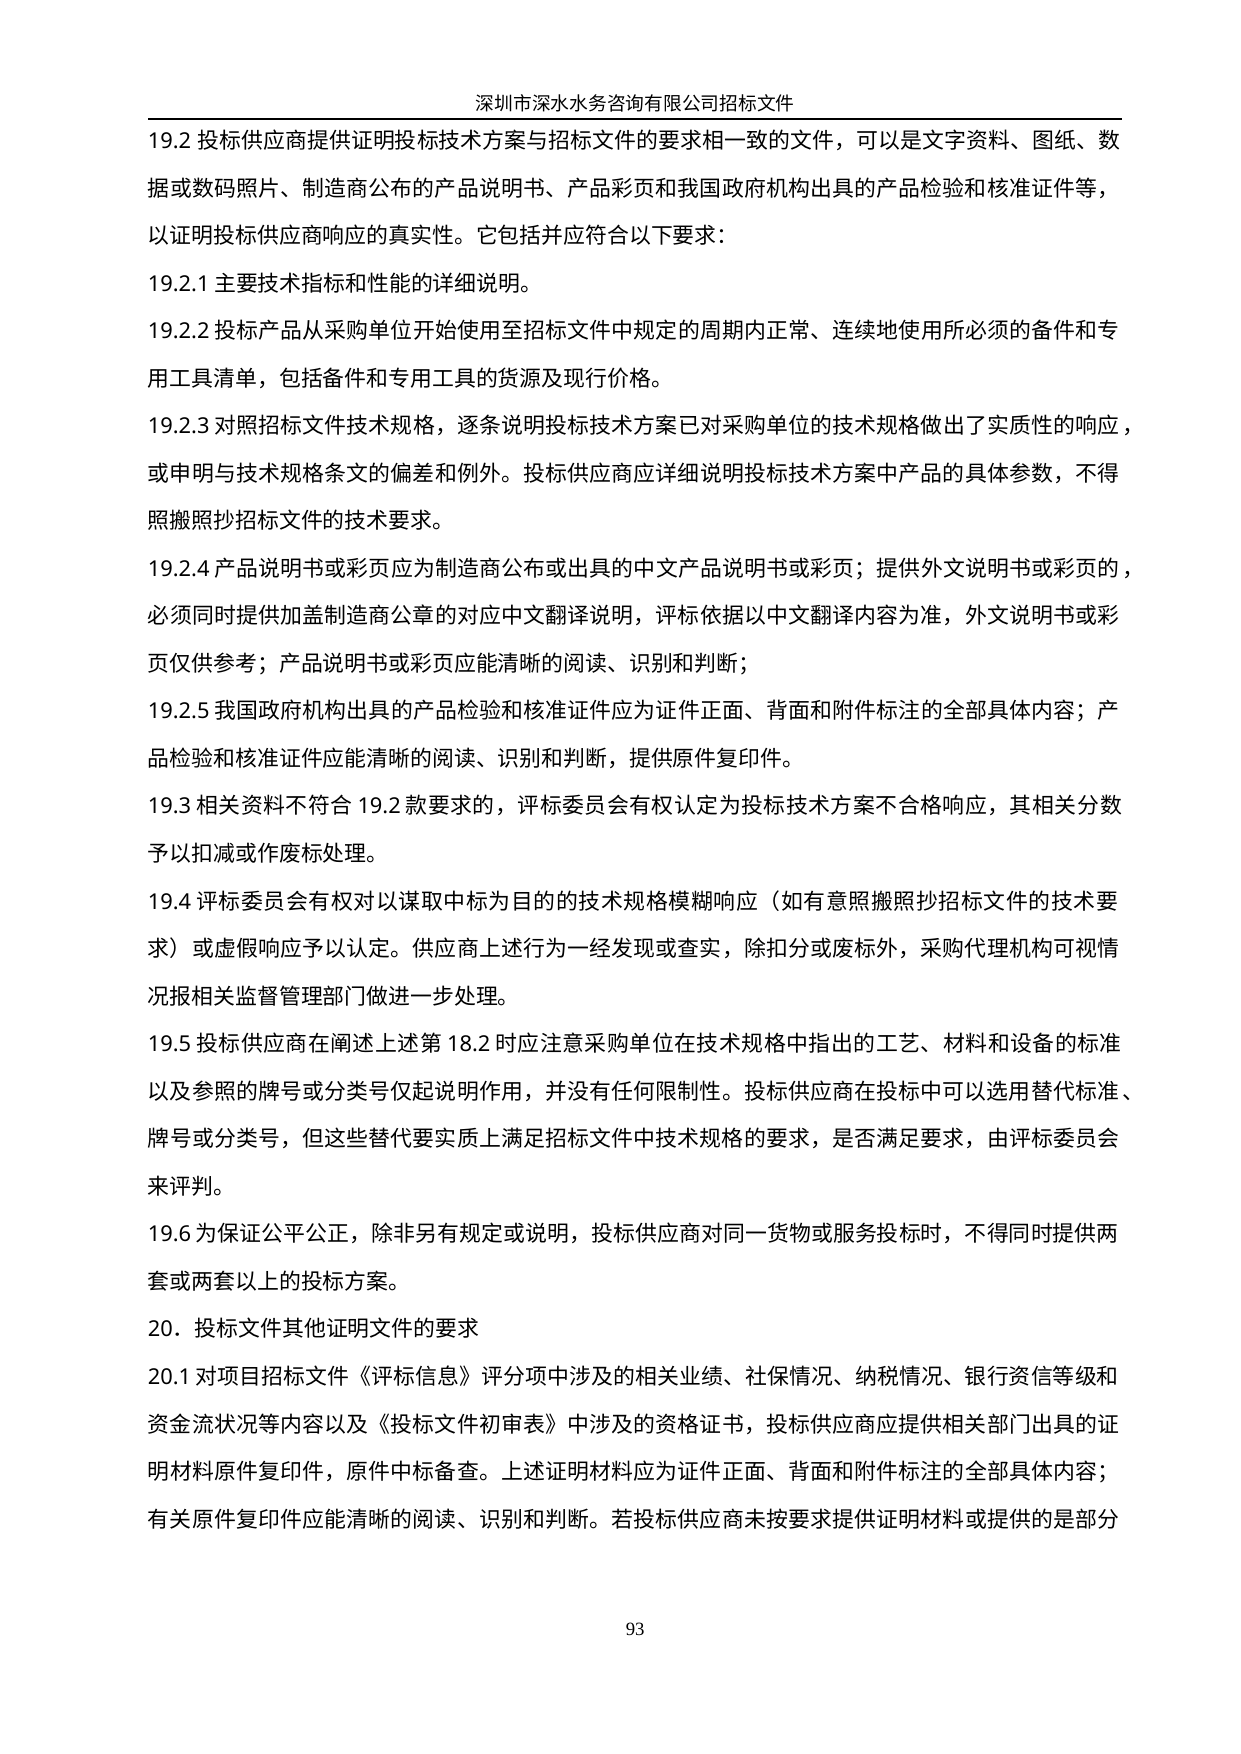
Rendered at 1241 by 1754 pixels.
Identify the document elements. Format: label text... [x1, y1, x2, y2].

text 19.2.1主要技术指标和性能的详细说明。 [148, 266, 1122, 297]
text 19.6为保证公平公正，除非另有规定或说明，投标供应商对同一货物或服务投标时，不得同时提供两套或两套以上的投标方案。 [148, 1216, 1122, 1296]
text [148, 1359, 1122, 1533]
text 19.5投标供应商在阐述上述第18.2时应注意采购单位在技术规格中指出的工艺、材料和设备的标准以及参照的牌号或分类号仅起说明作用，并没有任何限制性。投标供应商在投标中可以选用替代标准、牌号或分类号，但这些替代要实质上满足招标文件中技术规格的要求，是否满足要求，由评标委员会来评判。 [148, 1026, 1122, 1201]
text 19.3相关资料不符合19.2款要求的，评标委员会有权认定为投标技术方案不合格响应，其相关分数予以扣减或作废标处理。 [148, 788, 1122, 868]
text 19.2.3对照招标文件技术规格，逐条说明投标技术方案已对采购单位的技术规格做出了实质性的响应，或申明与技术规格条文的偏差和例外。投标供应商应详细说明投标技术方案中产品的具体参数，不得照搬照抄招标文件的技术要求。 [148, 408, 1122, 535]
text 20．投标文件其他证明文件的要求 [148, 1311, 1122, 1343]
text 19.4评标委员会有权对以谋取中标为目的的技术规格模糊响应（如有意照搬照抄招标文件的技术要求）或虚假响应予以认定。供应商上述行为一经发现或查实，除扣分或废标外，采购代理机构可视情况报相关监督管理部门做进一步处理。 [148, 884, 1122, 1010]
text 19.2.5我国政府机构出具的产品检验和核准证件应为证件正面、背面和附件标注的全部具体内容；产品检验和核准证件应能清晰的阅读、识别和判断，提供原件复印件。 [148, 693, 1122, 773]
text 19.2.4产品说明书或彩页应为制造商公布或出具的中文产品说明书或彩页；提供外文说明书或彩页的，必须同时提供加盖制造商公章的对应中文翻译说明，评标依据以中文翻译内容为准，外文说明书或彩页仅供参考；产品说明书或彩页应能清晰的阅读、识别和判断； [148, 551, 1122, 678]
text 19.2.2投标产品从采购单位开始使用至招标文件中规定的周期内正常、连续地使用所必须的备件和专用工具清单，包括备件和专用工具的货源及现行价格。 [148, 313, 1122, 392]
text 19.2 投标供应商提供证明投标技术方案与招标文件的要求相一致的文件，可以是文字资料、图纸、数据或数码照片、制造商公布的产品说明书、产品彩页和我国政府机构出具的产品检验和核准证件等，以证明投标供应商响应的真实性。它包括并应符合以下要求： [148, 123, 1122, 250]
